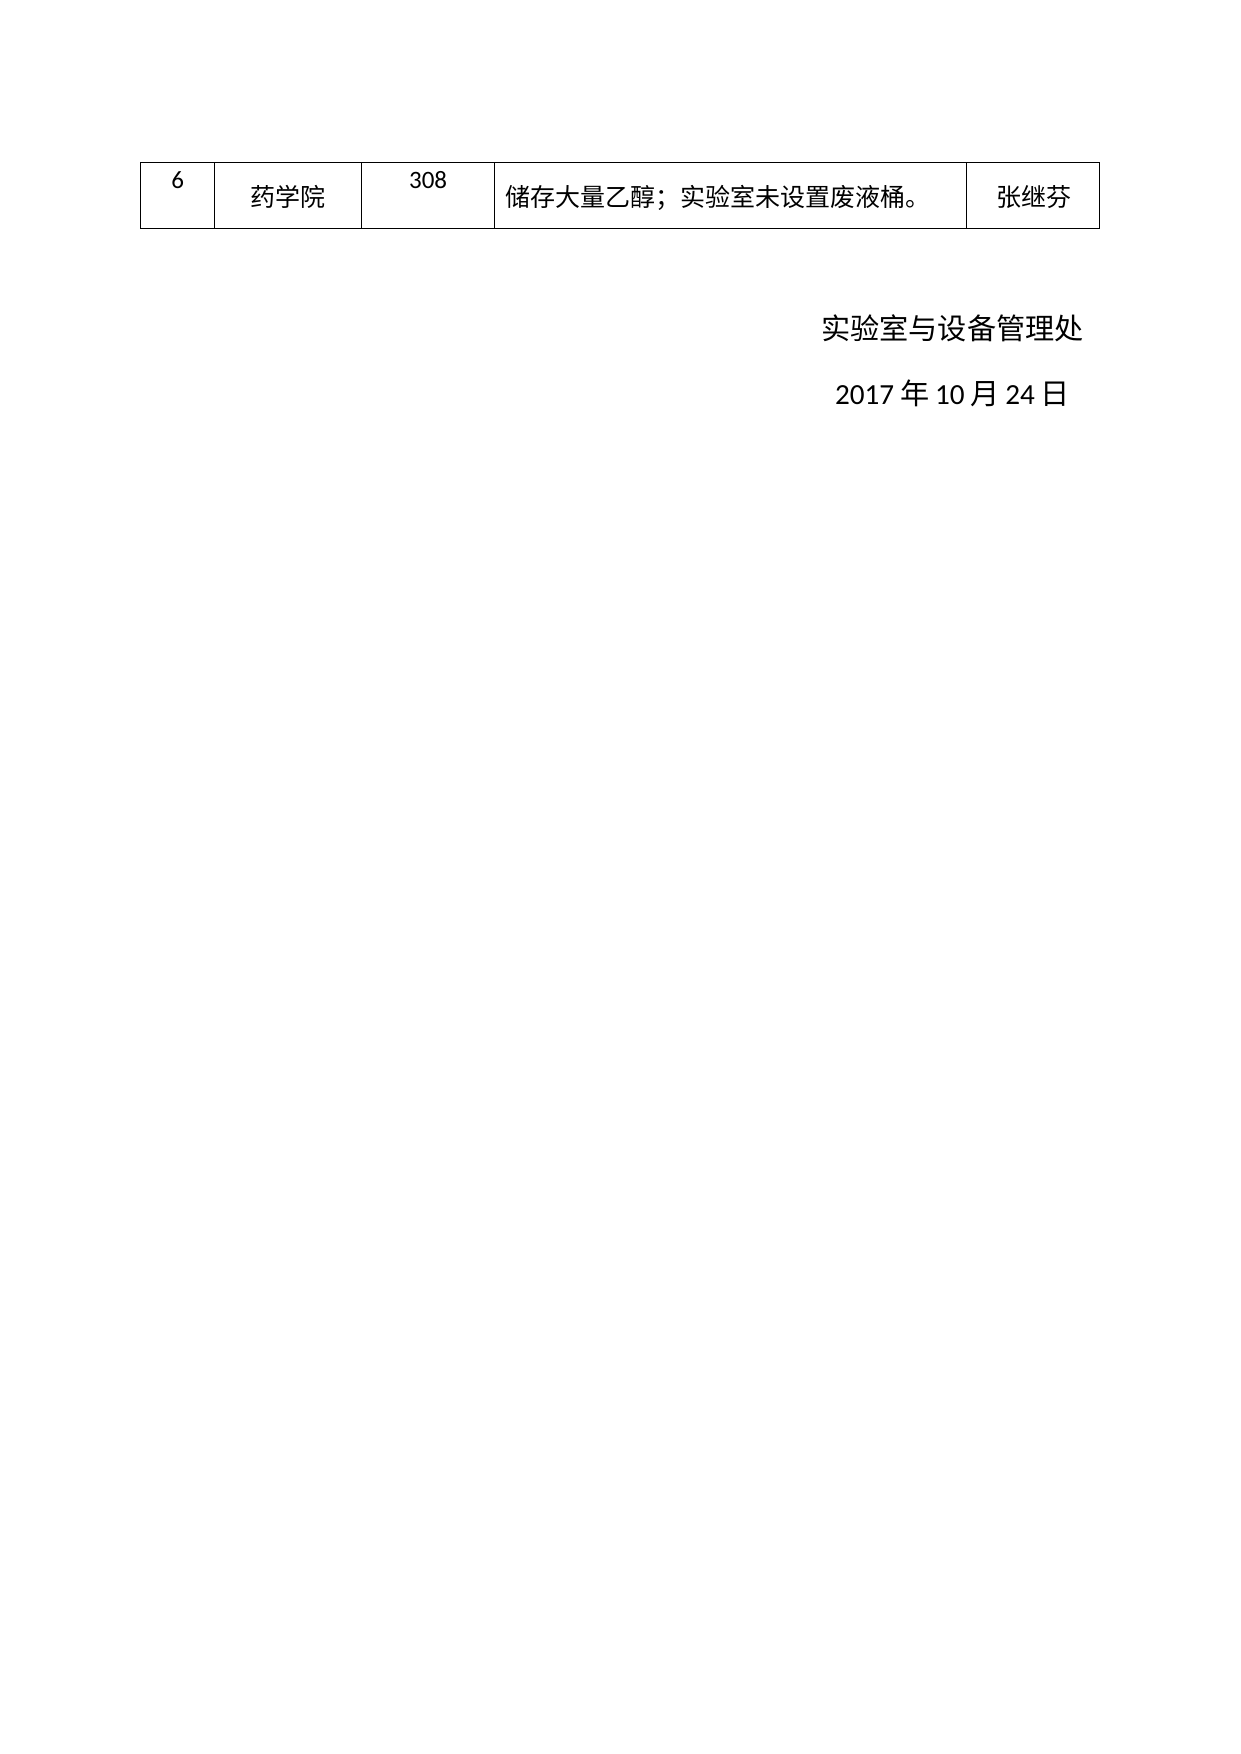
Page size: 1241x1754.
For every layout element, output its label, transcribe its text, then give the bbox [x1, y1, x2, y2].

table_cell 储存大量乙醇；实验室未设置废液桶。 [495, 163, 966, 228]
table_cell 6 [141, 163, 214, 228]
table_cell 308 [362, 163, 494, 228]
text 2017年10月24日 [148, 359, 1092, 424]
text 实验室与设备管理处 [148, 294, 1092, 359]
table_cell 药学院 [215, 163, 361, 228]
table_cell 张继芬 [967, 163, 1099, 228]
